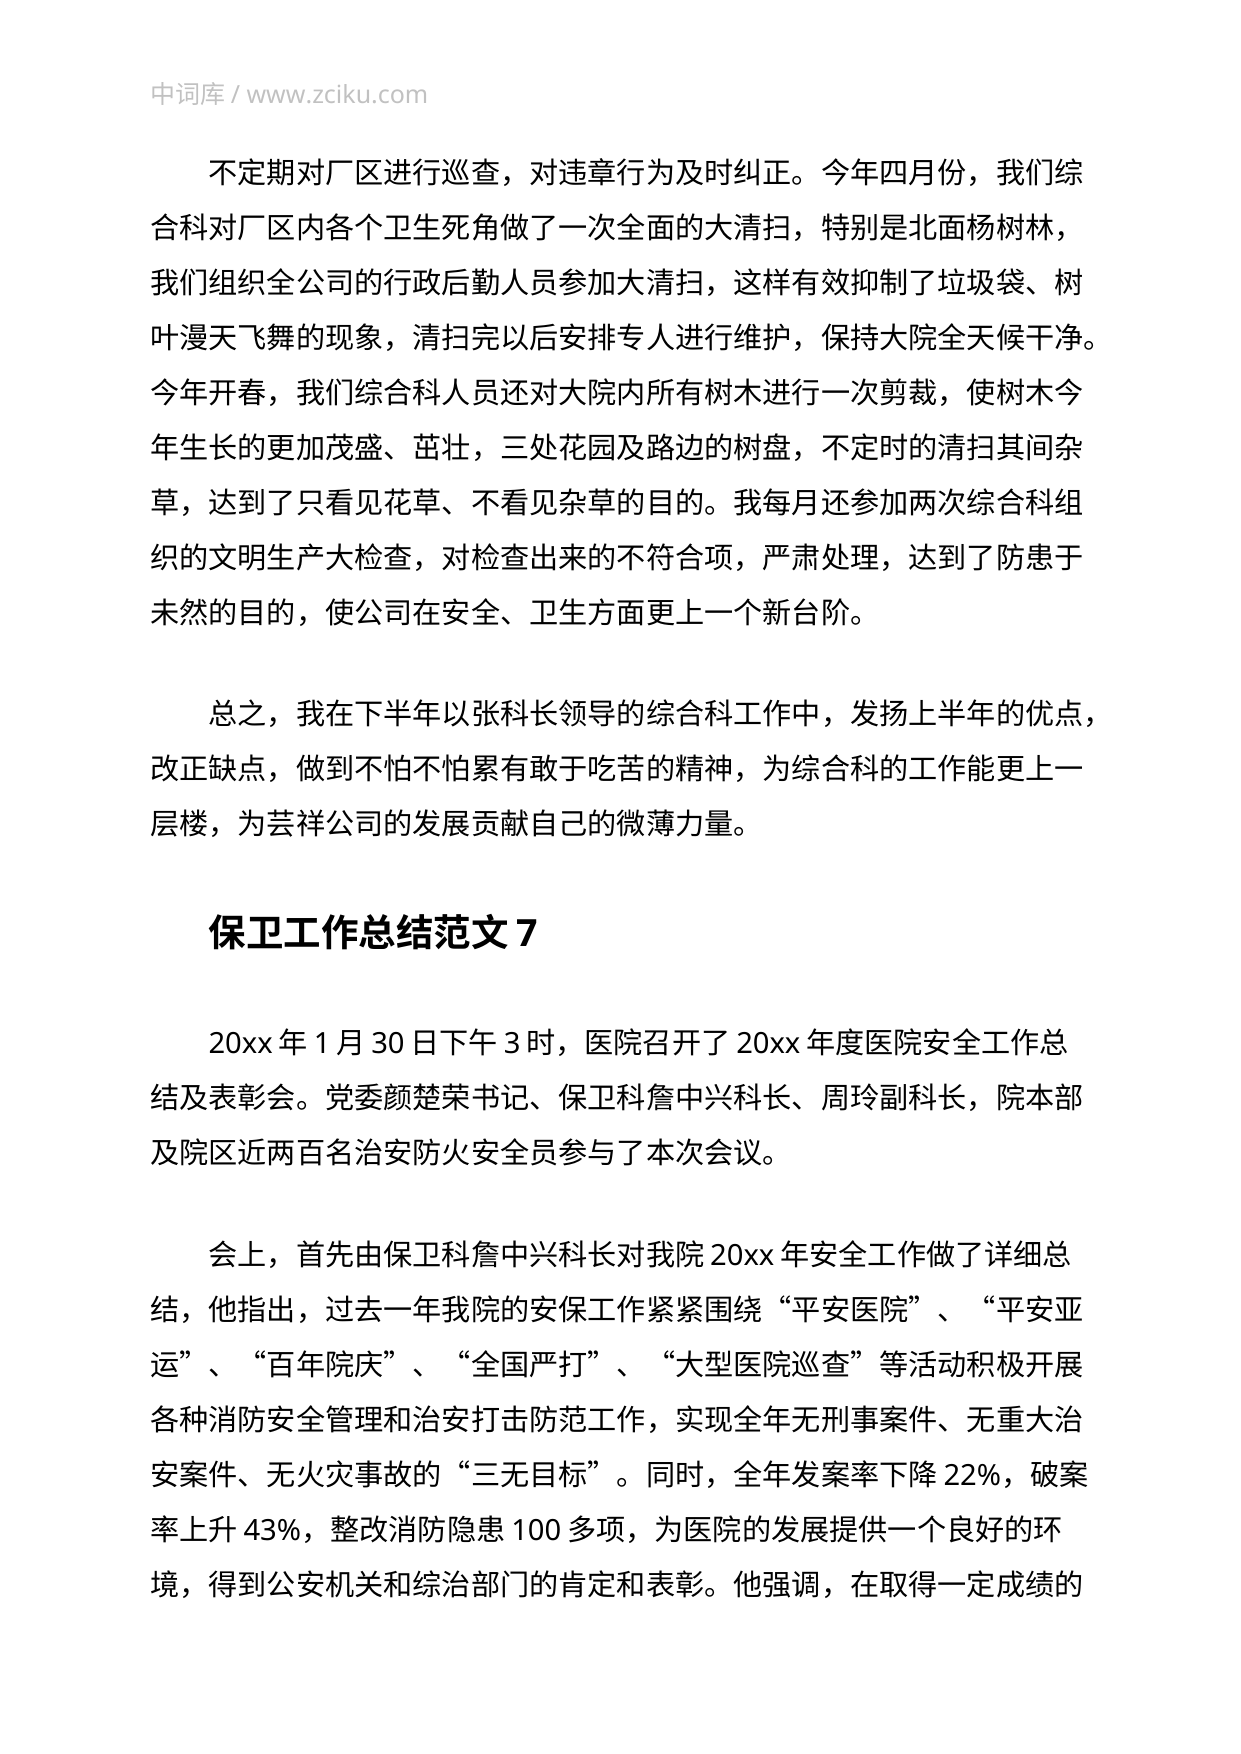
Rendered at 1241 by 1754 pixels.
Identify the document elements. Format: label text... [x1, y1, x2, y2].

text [150, 1232, 1090, 1604]
text 保卫工作总结范文7 [150, 902, 1090, 957]
text 总之，我在下半年以张科长领导的综合科工作中，发扬上半年的优点，改正缺点，做到不怕不怕累有敢于吃苦的精神，为综合科的工作能更上一层楼，为芸祥公司的发展贡献自己的微薄力量。 [150, 691, 1090, 843]
text 20xx年1月30日下午3时，医院召开了20xx年度医院安全工作总结及表彰会。党委颜楚荣书记、保卫科詹中兴科长、周玲副科长，院本部及院区近两百名治安防火安全员参与了本次会议。 [150, 1020, 1090, 1172]
text 不定期对厂区进行巡查，对违章行为及时纠正。今年四月份，我们综合科对厂区内各个卫生死角做了一次全面的大清扫，特别是北面杨树林，我们组织全公司的行政后勤人员参加大清扫，这样有效抑制了垃圾袋、树叶漫天飞舞的现象，清扫完以后安排专人进行维护，保持大院全天候干净。今年开春，我们综合科人员还对大院内所有树木进行一次剪裁，使树木今年生长的更加茂盛、茁壮，三处花园及路边的树盘，不定时的清扫其间杂草，达到了只看见花草、不看见杂草的目的。我每月还参加两次综合科组织的文明生产大检查，对检查出来的不符合项，严肃处理，达到了防患于未然的目的，使公司在安全、卫生方面更上一个新台阶。 [150, 150, 1090, 631]
